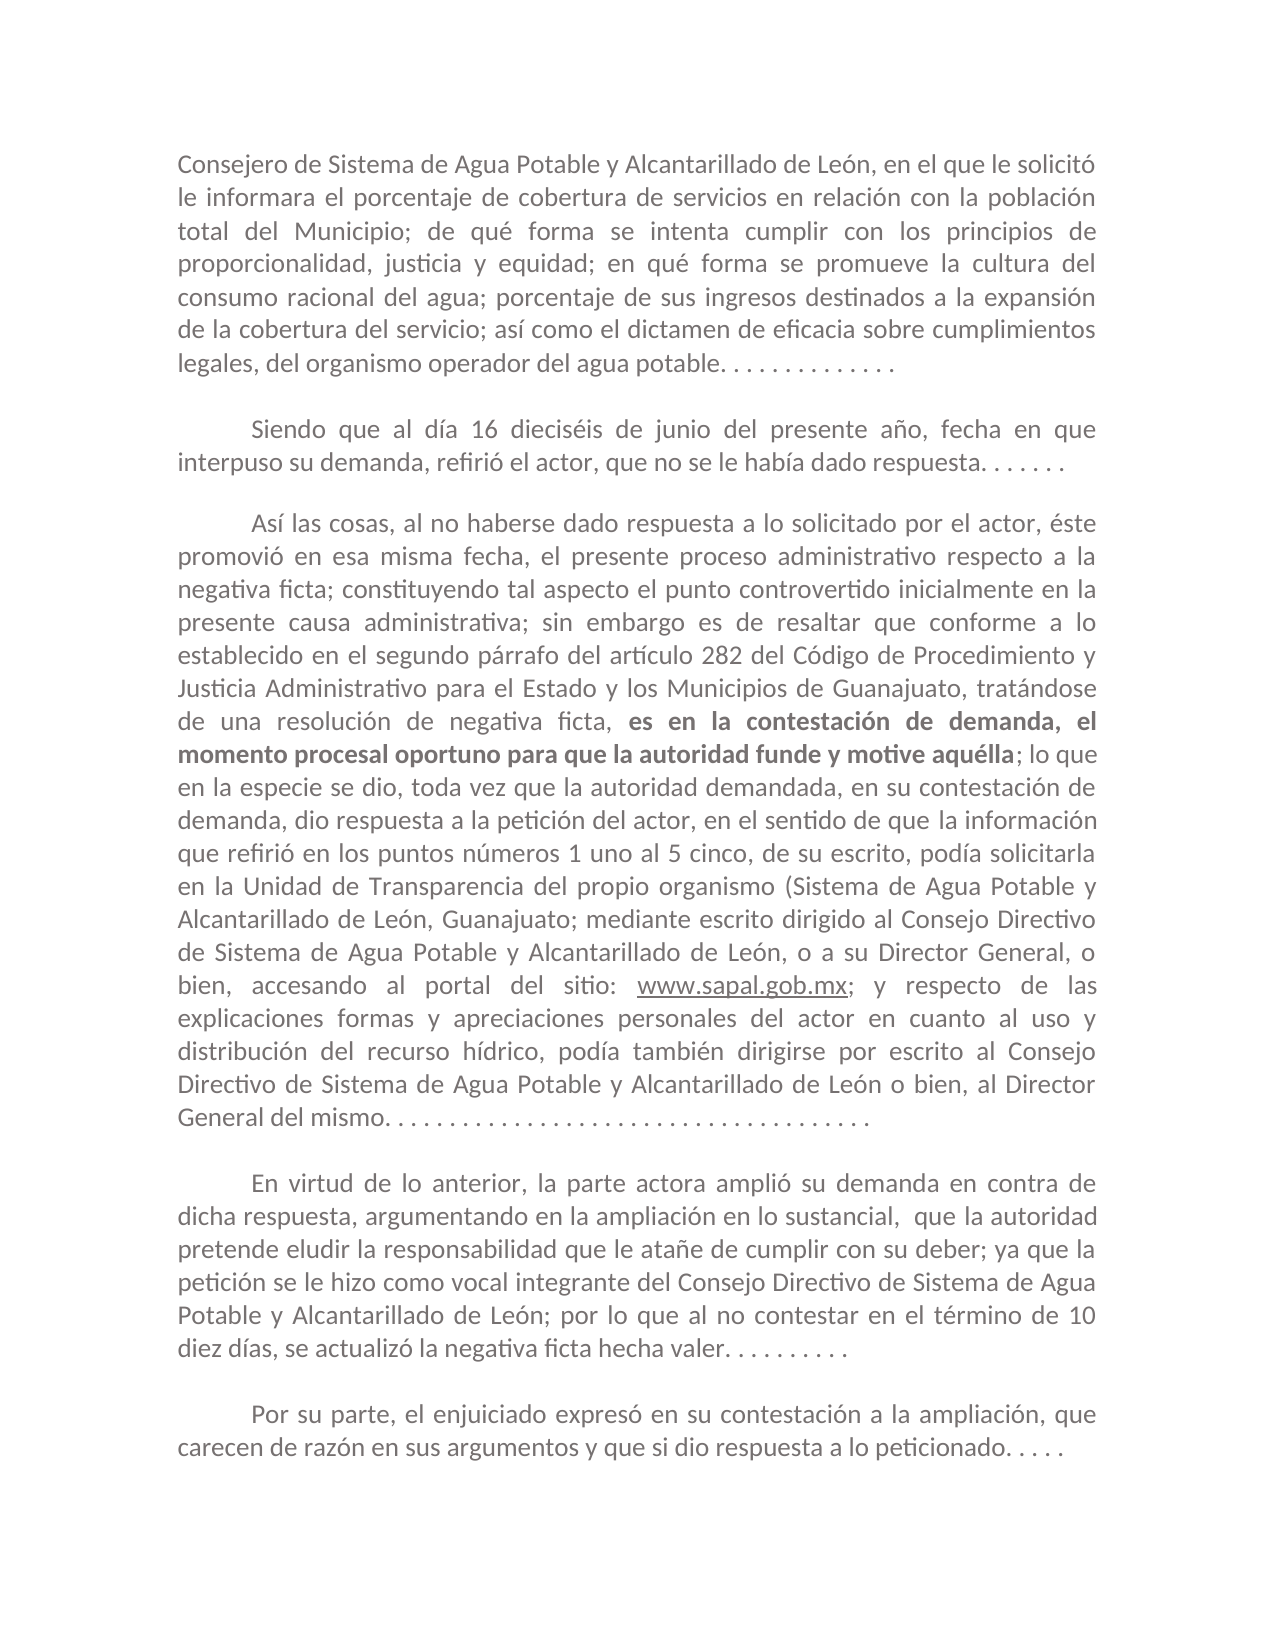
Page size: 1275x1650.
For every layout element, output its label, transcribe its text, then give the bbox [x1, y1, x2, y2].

text Por su parte, el enjuiciado expresó en su contestación a la ampliación, que carecen de razón en sus argumentos y que si dio respuesta a lo peticionado. . . . . [177, 1397, 1098, 1463]
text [177, 148, 1098, 379]
text Así las cosas, al no haberse dado respuesta a lo solicitado por el actor, éste promovió en esa misma fecha, el presente proceso administrativo respecto a la negativa ficta; constituyendo tal aspecto el punto controvertido inicialmente en la presente causa administrativa; sin embargo es de resaltar que conforme a lo establecido en el segundo párrafo del artículo 282 del Código de Procedimiento y Justicia Administrativo para el Estado y los Municipios de Guanajuato, tratándose de una resolución de negativa ficta, es en la contestación de demanda, el momento procesal oportuno para que la autoridad funde y motive aquélla; lo que en la especie se dio, toda vez que la autoridad demandada, en su contestación de demanda, dio respuesta a la petición del actor, en el sentido de que la información que refirió en los puntos números 1 uno al 5 cinco, de su escrito, podía solicitarla en la Unidad de Transparencia del propio organismo (Sistema de Agua Potable y Alcantarillado de León, Guanajuato; mediante escrito dirigido al Consejo Directivo de Sistema de Agua Potable y Alcantarillado de León, o a su Director General, o bien, accesando al portal del sitio: www.sapal.gob.mx; y respecto de las explicaciones formas y apreciaciones personales del actor en cuanto al uso y distribución del recurso hídrico, podía también dirigirse por escrito al Consejo Directivo de Sistema de Agua Potable y Alcantarillado de León o bien, al Director General del mismo. . . . . . . . . . . . . . . . . . . . . . . . . . . . . . . . . . . . . . [177, 506, 1098, 1133]
text Siendo que al día 16 dieciséis de junio del presente año, fecha en que interpuso su demanda, refirió el actor, que no se le había dado respuesta. . . . . . . [177, 412, 1098, 478]
text En virtud de lo anterior, la parte actora amplió su demanda en contra de dicha respuesta, argumentando en la ampliación en lo sustancial, que la autoridad pretende eludir la responsabilidad que le atañe de cumplir con su deber; ya que la petición se le hizo como vocal integrante del Consejo Directivo de Sistema de Agua Potable y Alcantarillado de León; por lo que al no contestar en el término de 10 diez días, se actualizó la negativa ficta hecha valer. . . . . . . . . . [177, 1166, 1098, 1364]
